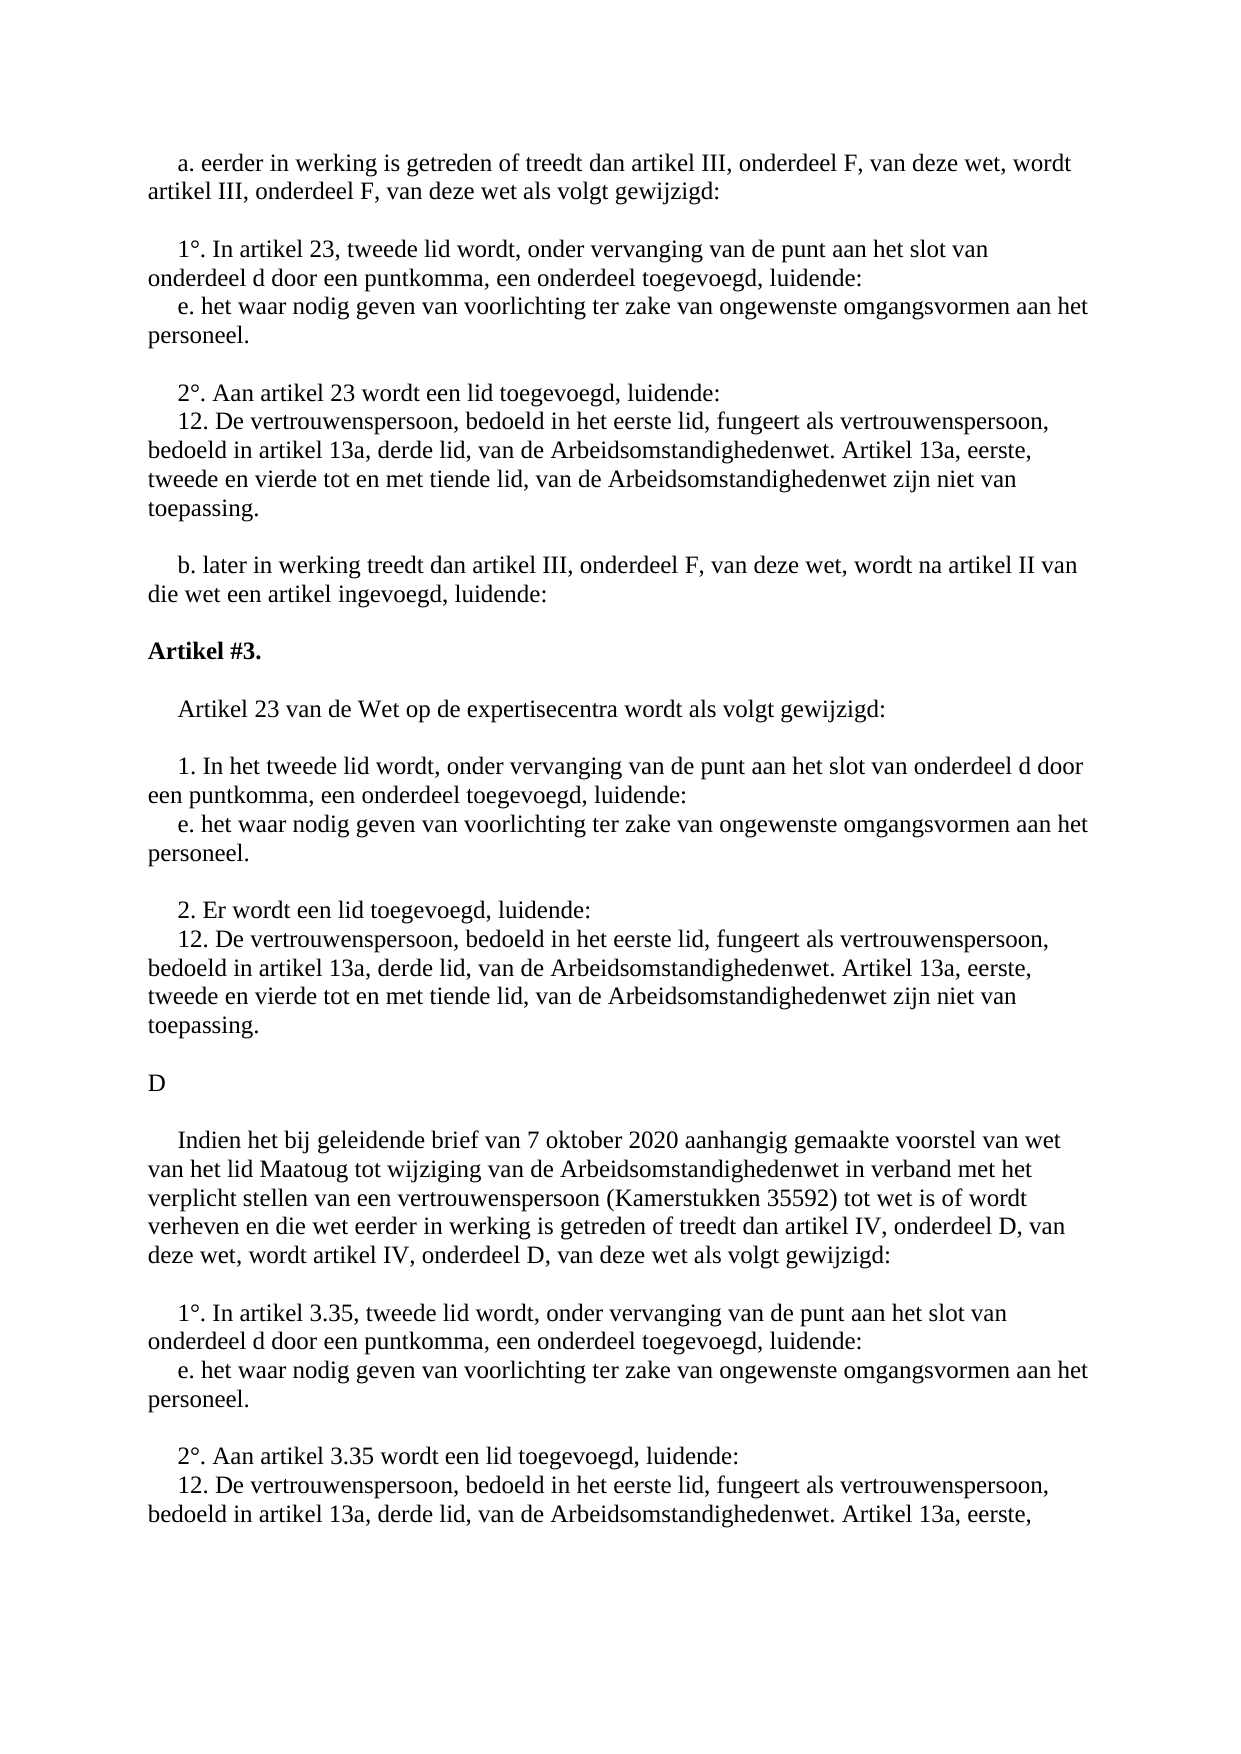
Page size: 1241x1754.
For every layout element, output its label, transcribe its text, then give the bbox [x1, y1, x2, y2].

text b. later in werking treedt dan artikel III, onderdeel F, van deze wet, wordt na artikel II van die wet een artikel ingevoegd, luidende: [148, 550, 1092, 608]
text 1°. In artikel 3.35, tweede lid wordt, onder vervanging van de punt aan het slot van onderdeel d door een puntkomma, een onderdeel toegevoegd, luidende: [148, 1298, 1092, 1355]
text e. het waar nodig geven van voorlichting ter zake van ongewenste omgangsvormen aan het personeel. [148, 809, 1092, 866]
text a. eerder in werking is getreden of treedt dan artikel III, onderdeel F, van deze wet, wordt artikel III, onderdeel F, van deze wet als volgt gewijzigd: [148, 148, 1092, 205]
text 1. In het tweede lid wordt, onder vervanging van de punt aan het slot van onderdeel d door een puntkomma, een onderdeel toegevoegd, luidende: [148, 751, 1092, 809]
text Artikel 23 van de Wet op de expertisecentra wordt als volgt gewijzigd: [148, 694, 1092, 723]
text e. het waar nodig geven van voorlichting ter zake van ongewenste omgangsvormen aan het personeel. [148, 291, 1092, 349]
text 1°. In artikel 23, tweede lid wordt, onder vervanging van de punt aan het slot van onderdeel d door een puntkomma, een onderdeel toegevoegd, luidende: [148, 234, 1092, 291]
text Artikel #3. [148, 636, 1092, 665]
text 2°. Aan artikel 23 wordt een lid toegevoegd, luidende: [148, 378, 1092, 406]
text 2°. Aan artikel 3.35 wordt een lid toegevoegd, luidende: [148, 1441, 1092, 1470]
text 2. Er wordt een lid toegevoegd, luidende: [148, 895, 1092, 924]
text Indien het bij geleidende brief van 7 oktober 2020 aanhangig gemaakte voorstel van wet van het lid Maatoug tot wijziging van de Arbeidsomstandighedenwet in verband met het verplicht stellen van een vertrouwenspersoon (Kamerstukken 35592) tot wet is of wordt verheven en die wet eerder in werking is getreden of treedt dan artikel IV, onderdeel D, van deze wet, wordt artikel IV, onderdeel D, van deze wet als volgt gewijzigd: [148, 1125, 1092, 1269]
text e. het waar nodig geven van voorlichting ter zake van ongewenste omgangsvormen aan het personeel. [148, 1355, 1092, 1413]
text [148, 1470, 1092, 1528]
text D [148, 1068, 1092, 1096]
